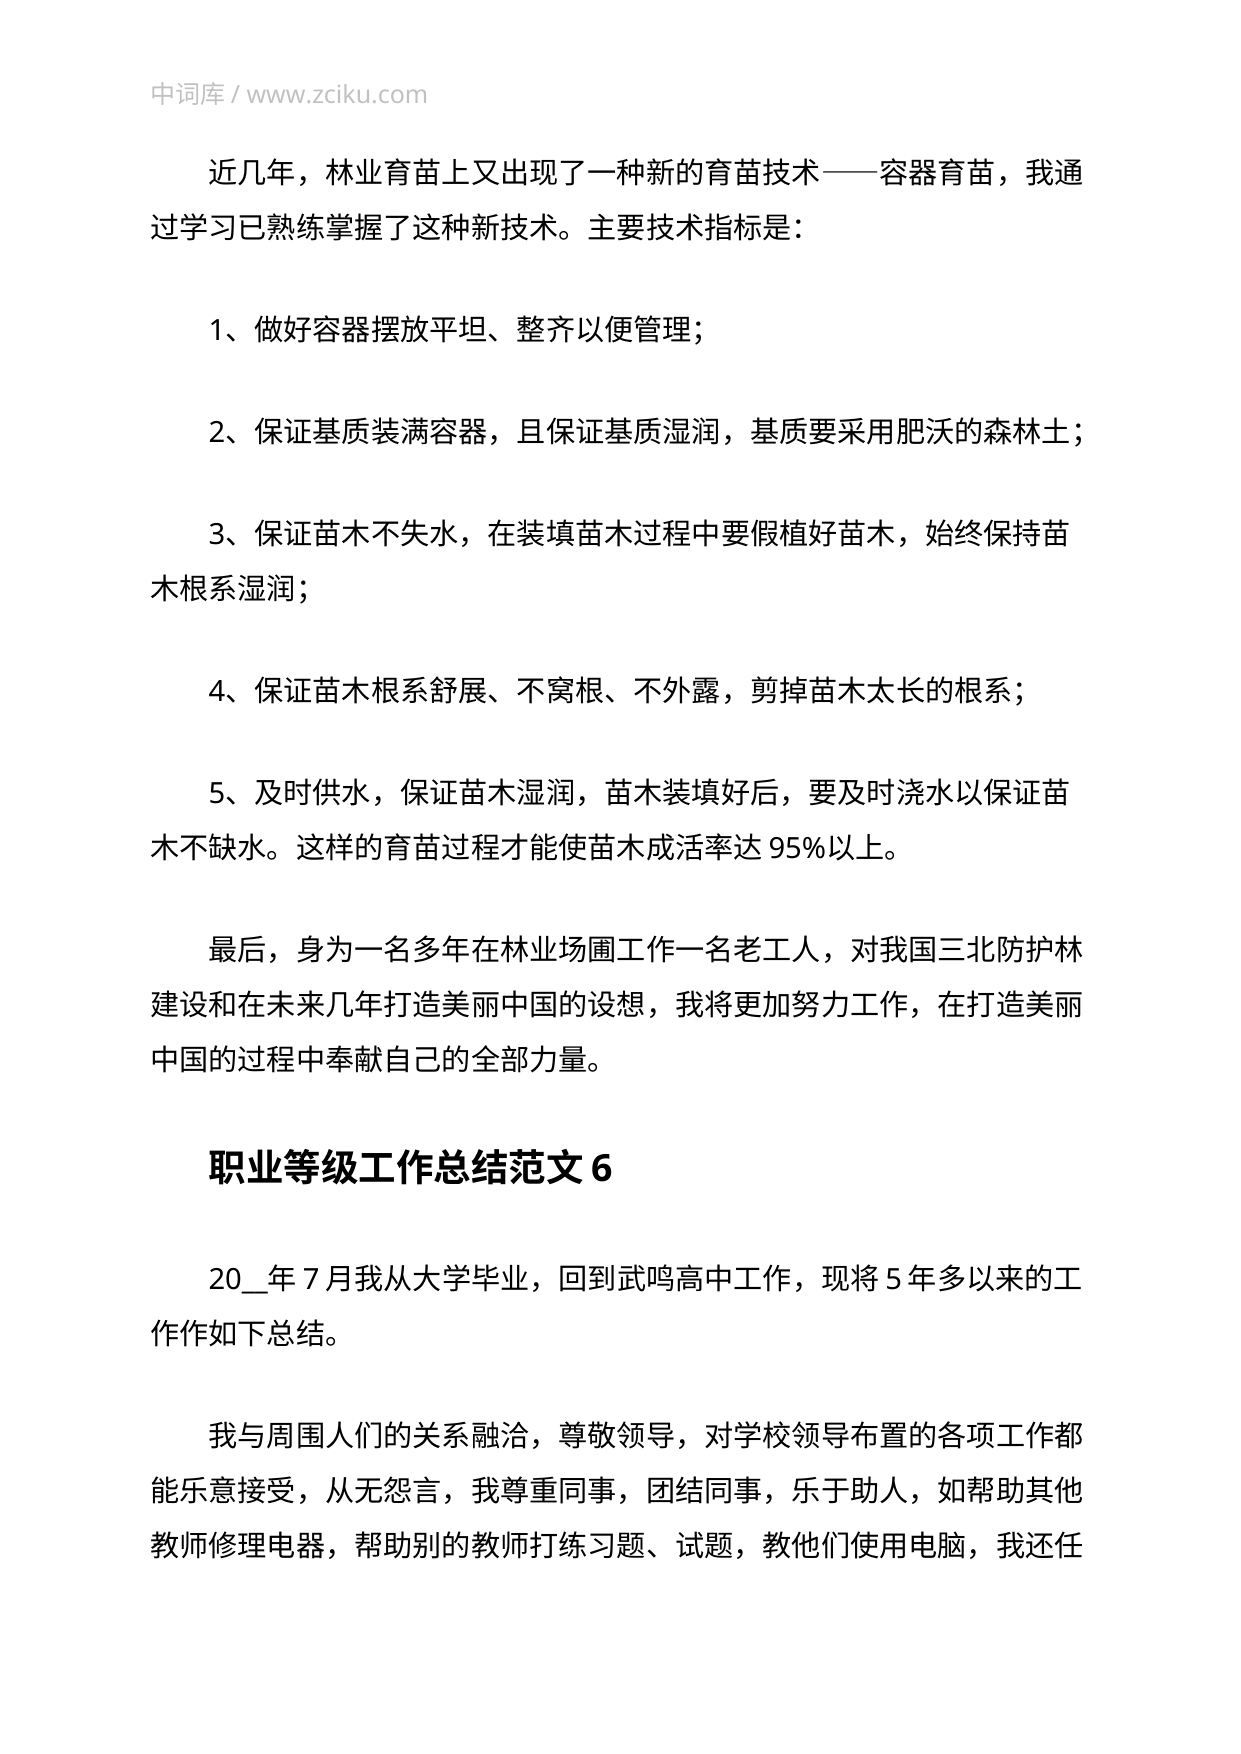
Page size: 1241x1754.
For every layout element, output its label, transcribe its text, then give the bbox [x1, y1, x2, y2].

text 职业等级工作总结范文6 [150, 1138, 1090, 1192]
text 1、做好容器摆放平坦、整齐以便管理； [150, 307, 1090, 349]
text 4、保证苗木根系舒展、不窝根、不外露，剪掉苗木太长的根系； [150, 667, 1090, 710]
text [150, 1412, 1090, 1564]
text 5、及时供水，保证苗木湿润，苗木装填好后，要及时浇水以保证苗木不缺水。这样的育苗过程才能使苗木成活率达95%以上。 [150, 769, 1090, 867]
text 3、保证苗木不失水，在装填苗木过程中要假植好苗木，始终保持苗木根系湿润； [150, 511, 1090, 608]
text 近几年，林业育苗上又出现了一种新的育苗技术——容器育苗，我通过学习已熟练掌握了这种新技术。主要技术指标是： [150, 150, 1090, 247]
text 最后，身为一名多年在林业场圃工作一名老工人，对我国三北防护林建设和在未来几年打造美丽中国的设想，我将更加努力工作，在打造美丽中国的过程中奉献自己的全部力量。 [150, 926, 1090, 1078]
text 20__年7月我从大学毕业，回到武鸣高中工作，现将5年多以来的工作作如下总结。 [150, 1256, 1090, 1353]
text 2、保证基质装满容器，且保证基质湿润，基质要采用肥沃的森林土； [150, 409, 1090, 451]
